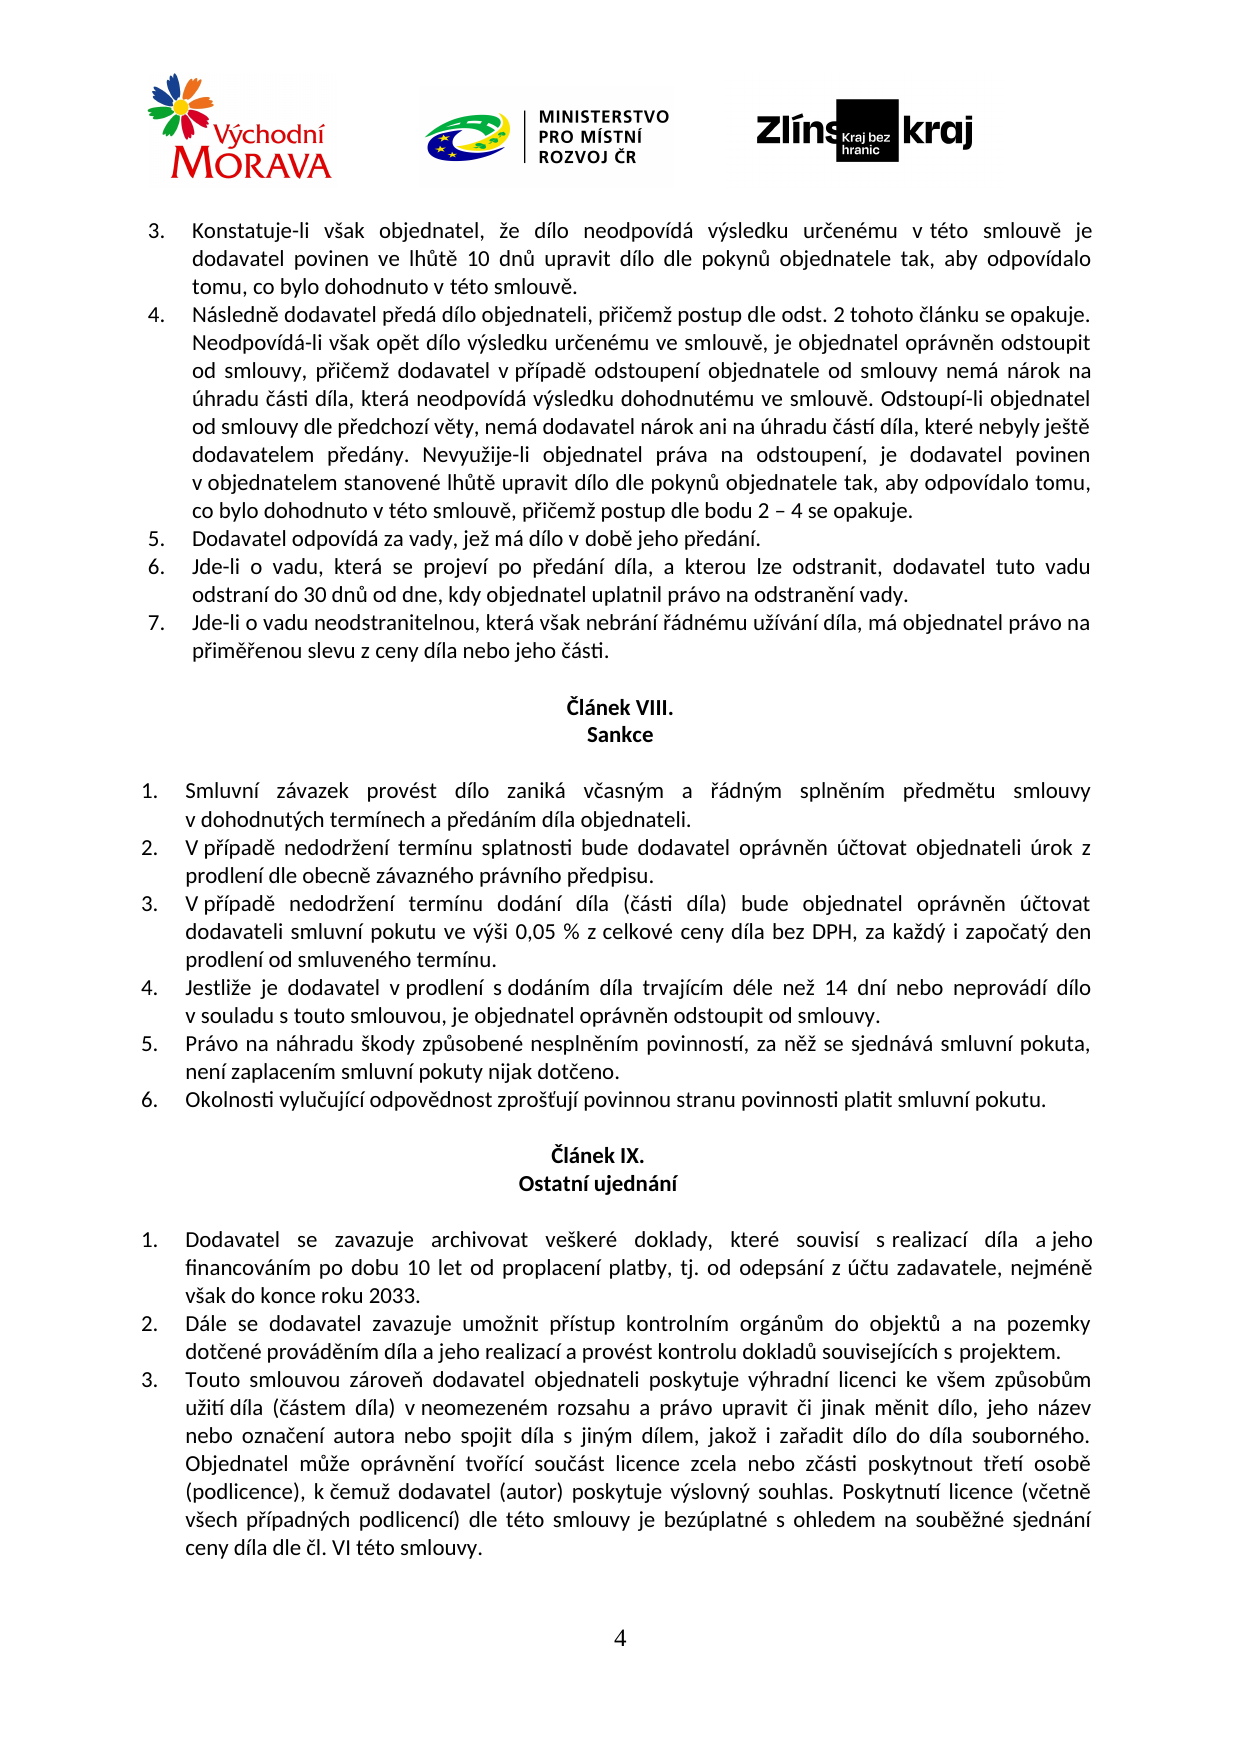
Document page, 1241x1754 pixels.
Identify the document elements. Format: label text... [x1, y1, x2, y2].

list V případě nedodržení termínu dodání díla (části díla) bude objednatel oprávněn účtovat dodavateli smluvní pokutu ve výši 0,05 % z celkové ceny díla bez DPH, za každý i započatý den prodlení od smluveného termínu. [141, 889, 1093, 973]
list Jde-li o vadu neodstranitelnou, která však nebrání řádnému užívání díla, má objednatel právo na přiměřenou slevu z ceny díla nebo jeho části. [148, 608, 1093, 664]
picture [723, 73, 1005, 188]
text Sankce [148, 721, 1093, 749]
text Článek VIII. [148, 693, 1093, 721]
picture [418, 86, 674, 188]
list Touto smlouvou zároveň dodavatel objednateli poskytuje výhradní licenci ke všem způsobům užití díla (částem díla) v neomezeném rozsahu a právo upravit či jinak měnit dílo, jeho název nebo označení autora nebo spojit díla s jiným dílem, jakož i zařadit dílo do díla souborného. Objednatel může oprávnění tvořící součást licence zcela nebo zčásti poskytnout třetí osobě (podlicence), k čemuž dodavatel (autor) poskytuje výslovný souhlas. Poskytnutí licence (včetně všech případných podlicencí) dle této smlouvy je bezúplatné s ohledem na souběžné sjednání ceny díla dle čl. VI této smlouvy. [141, 1365, 1093, 1561]
list Dodavatel se zavazuje archivovat veškeré doklady, které souvisí s realizací díla a jeho financováním po dobu 10 let od proplacení platby, tj. od odepsání z účtu zadavatele, nejméně však do konce roku 2033. [141, 1225, 1093, 1309]
list Dále se dodavatel zavazuje umožnit přístup kontrolním orgánům do objektů a na pozemky dotčené prováděním díla a jeho realizací a provést kontrolu dokladů souvisejících s projektem. [141, 1309, 1093, 1365]
text Ostatní ujednání [103, 1169, 1093, 1197]
list Následně dodavatel předá dílo objednateli, přičemž postup dle odst. 2 tohoto článku se opakuje. Neodpovídá-li však opět dílo výsledku určenému ve smlouvě, je objednatel oprávněn odstoupit od smlouvy, přičemž dodavatel v případě odstoupení objednatele od smlouvy nemá nárok na úhradu části díla, která neodpovídá výsledku dohodnutému ve smlouvě. Odstoupí-li objednatel od smlouvy dle předchozí věty, nemá dodavatel nárok ani na úhradu částí díla, které nebyly ještě dodavatelem předány. Nevyužije-li objednatel práva na odstoupení, je dodavatel povinen v objednatelem stanovené lhůtě upravit dílo dle pokynů objednatele tak, aby odpovídalo tomu, co bylo dohodnuto v této smlouvě, přičemž postup dle bodu 2 – 4 se opakuje. [148, 300, 1093, 524]
picture [147, 73, 338, 188]
list Jde-li o vadu, která se projeví po předání díla, a kterou lze odstranit, dodavatel tuto vadu odstraní do 30 dnů od dne, kdy objednatel uplatnil právo na odstranění vady. [148, 552, 1093, 608]
list Právo na náhradu škody způsobené nesplněním povinností, za něž se sjednává smluvní pokuta, není zaplacením smluvní pokuty nijak dotčeno. [141, 1029, 1093, 1085]
list Okolnosti vylučující odpovědnost zprošťují povinnou stranu povinnosti platit smluvní pokutu. [141, 1085, 1093, 1113]
list V případě nedodržení termínu splatnosti bude dodavatel oprávněn účtovat objednateli úrok z prodlení dle obecně závazného právního předpisu. [141, 833, 1093, 889]
text Článek IX. [103, 1141, 1093, 1169]
list Smluvní závazek provést dílo zaniká včasným a řádným splněním předmětu smlouvy v dohodnutých termínech a předáním díla objednateli. [141, 777, 1093, 833]
list Konstatuje-li však objednatel, že dílo neodpovídá výsledku určenému v této smlouvě je dodavatel povinen ve lhůtě 10 dnů upravit dílo dle pokynů objednatele tak, aby odpovídalo tomu, co bylo dohodnuto v této smlouvě. [148, 216, 1093, 300]
list Jestliže je dodavatel v prodlení s dodáním díla trvajícím déle než 14 dní nebo neprovádí dílo v souladu s touto smlouvou, je objednatel oprávněn odstoupit od smlouvy. [141, 973, 1093, 1029]
list Dodavatel odpovídá za vady, jež má dílo v době jeho předání. [148, 524, 1093, 552]
